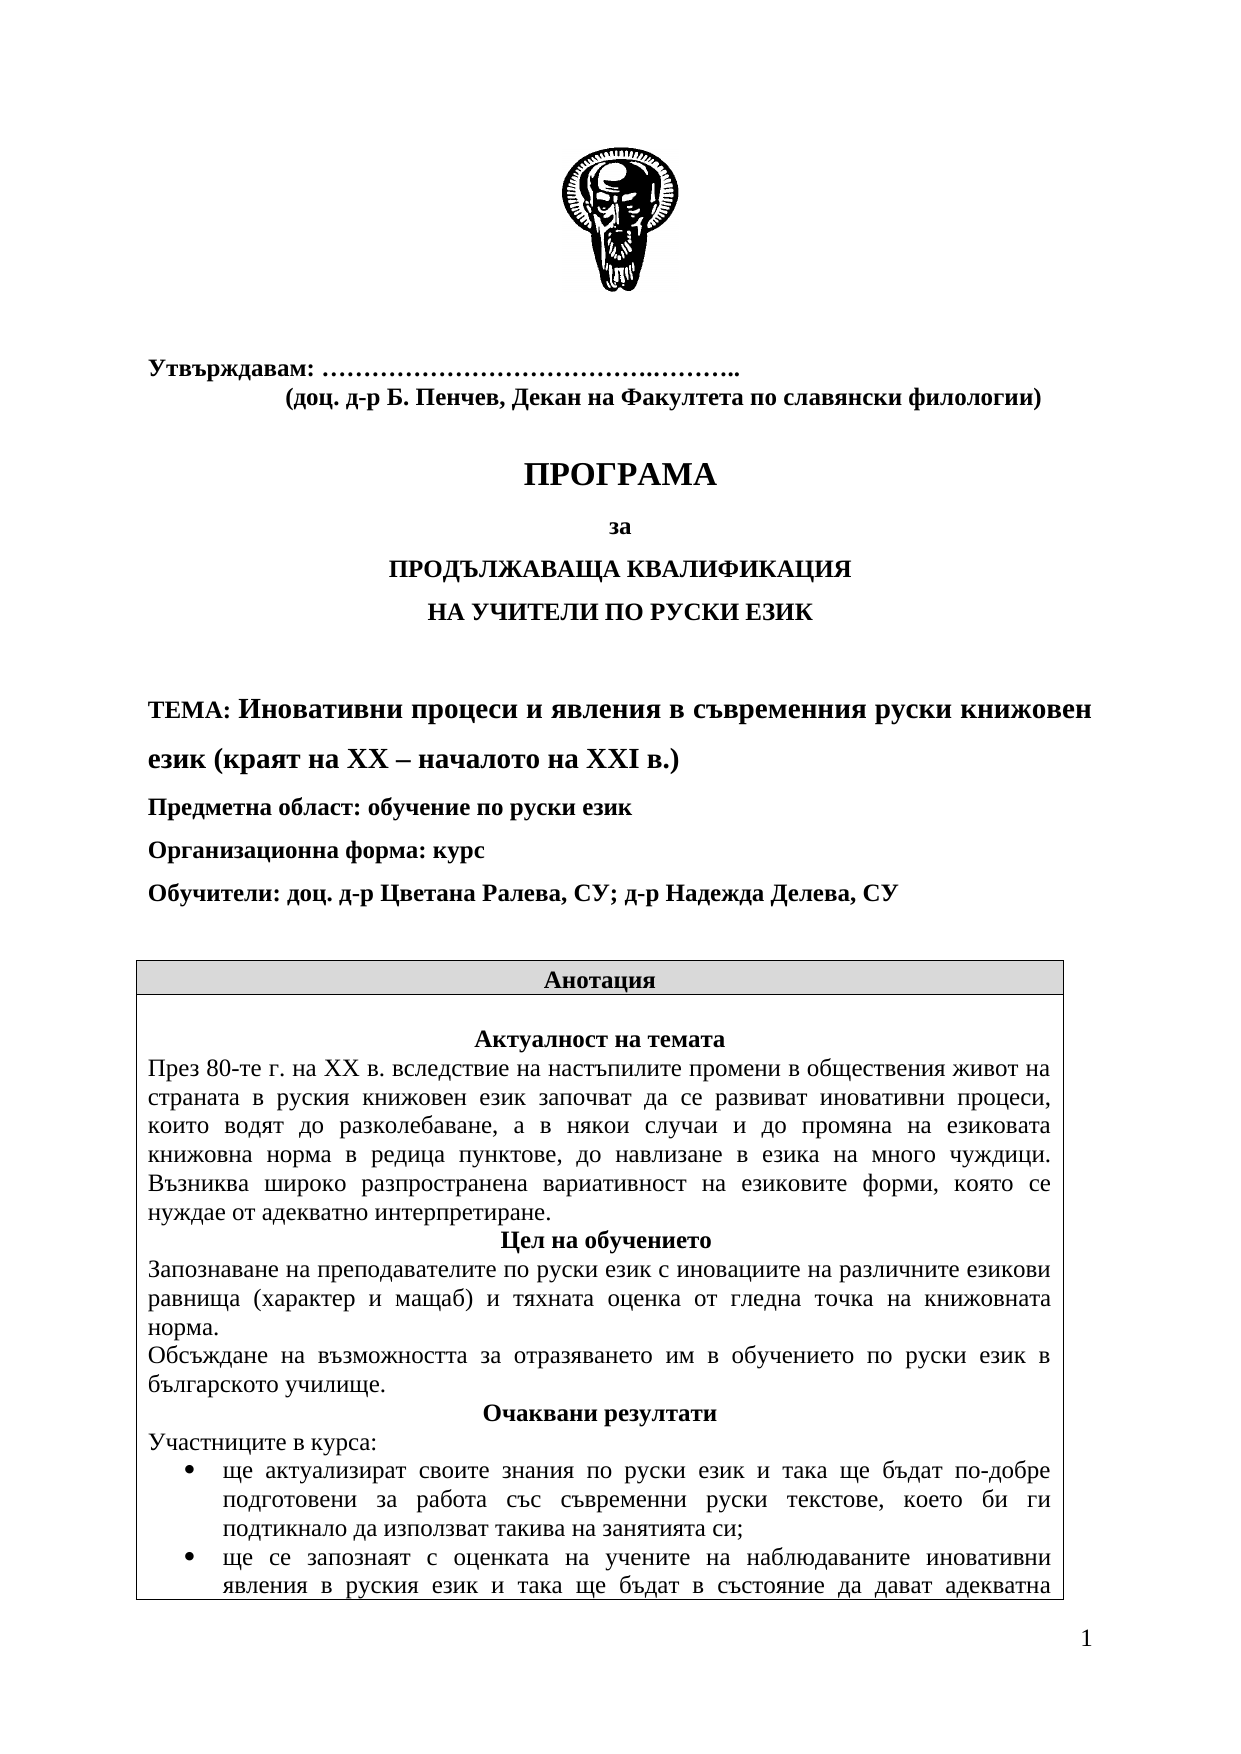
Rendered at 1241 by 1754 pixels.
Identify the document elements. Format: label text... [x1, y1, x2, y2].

text Утвърждавам: ………………………………….……….. [148, 353, 1093, 382]
text Предметна област: обучение по руски език [148, 792, 1093, 820]
text НА УЧИТЕЛИ ПО РУСКИ ЕЗИК [148, 597, 1093, 626]
text (доц. д-р Б. Пенчев, Декан на Факултета по славянски филологии) [148, 382, 1093, 411]
picture [561, 147, 679, 292]
text ПРОГРАМА [148, 454, 1093, 492]
text Обучители: доц. д-р Цветана Ралева, СУ; д-р Надежда Делева, СУ [148, 878, 1093, 907]
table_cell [137, 995, 1063, 1599]
text Организационна форма: курс [148, 835, 1093, 863]
text за [148, 511, 1093, 540]
text ТЕМА: Иновативни процеси и явления в съвременния руски книжовен език (краят на ХХ – началото на ХХІ в.) [148, 691, 1093, 775]
table_header Анотация [137, 961, 1063, 994]
text ПРОДЪЛЖАВАЩА КВАЛИФИКАЦИЯ [148, 554, 1093, 583]
